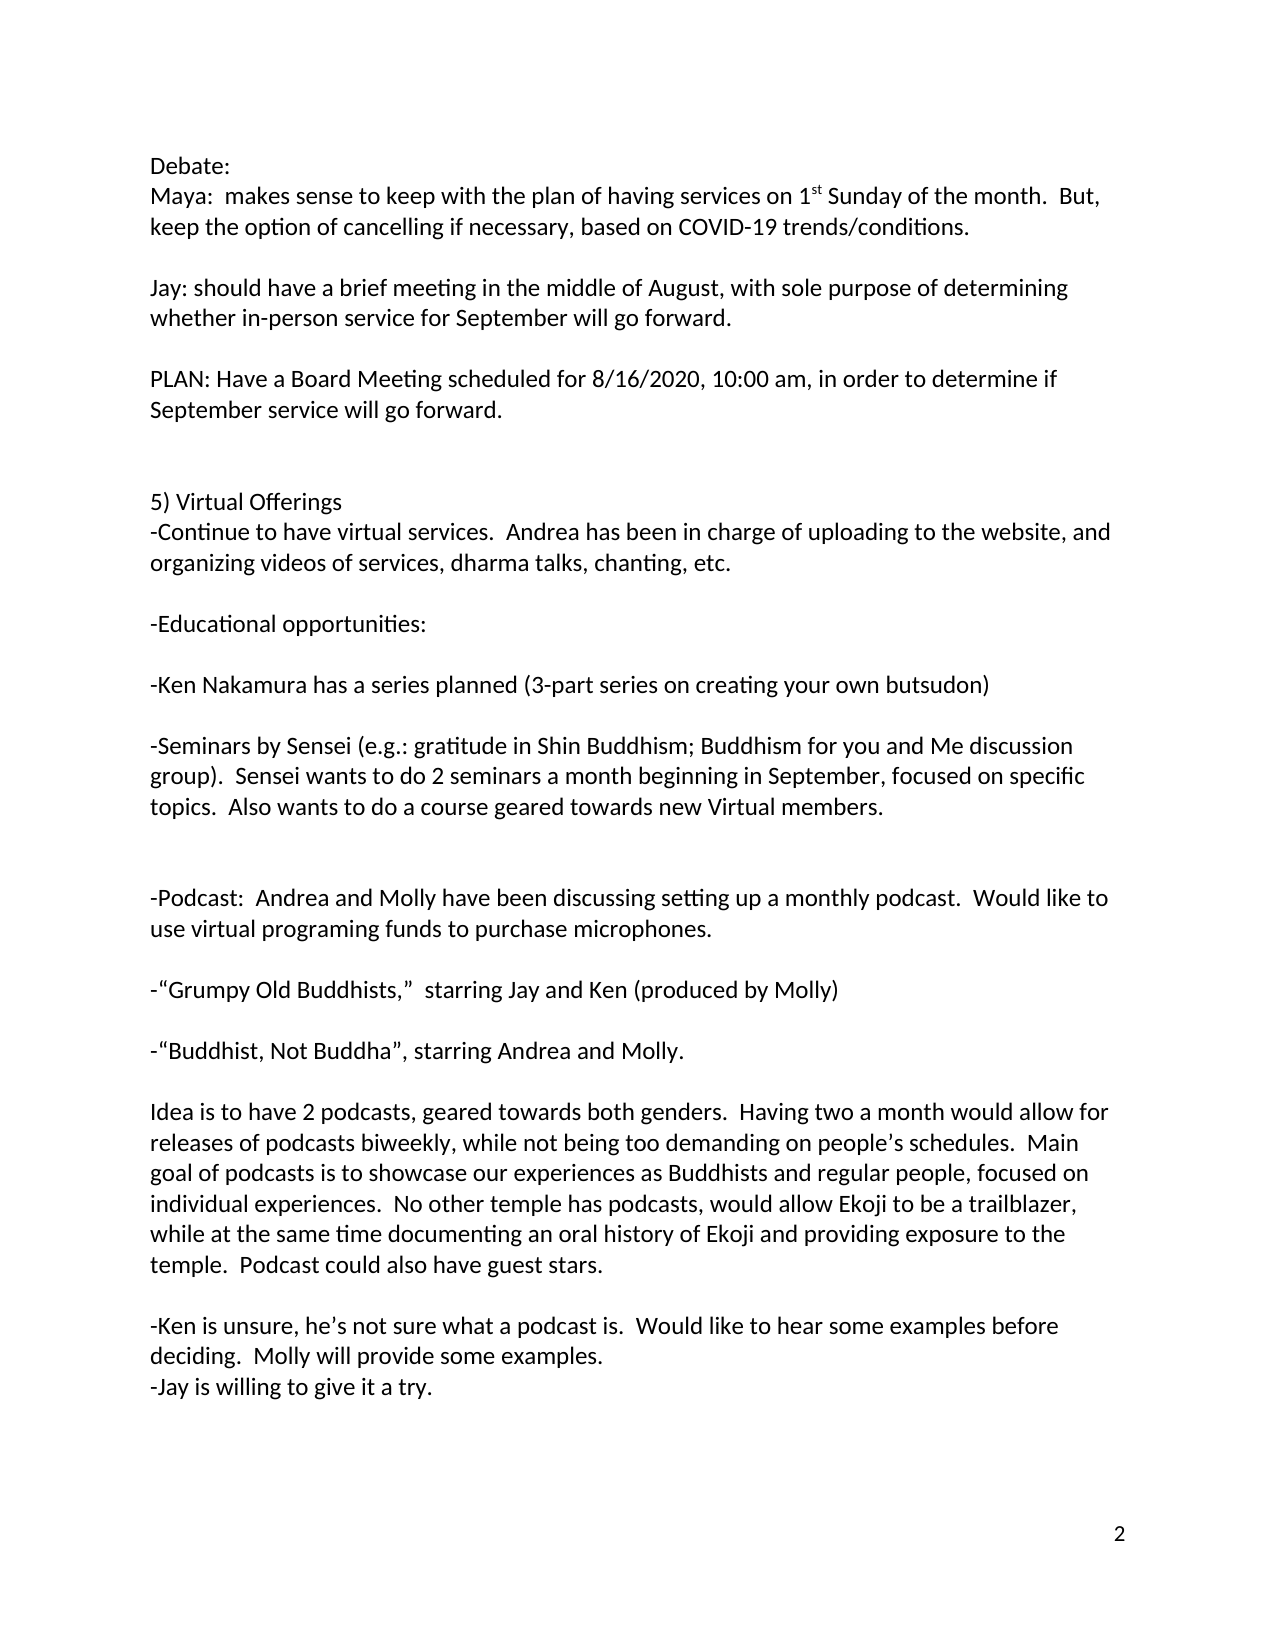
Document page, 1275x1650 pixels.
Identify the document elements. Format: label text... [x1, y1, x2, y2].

text Maya: makes sense to keep with the plan of having services on 1st Sunday of the month. But, keep the option of cancelling if necessary, based on COVID-19 trends/conditions. [150, 181, 1125, 242]
text -Ken Nakamura has a series planned (3-part series on creating your own butsudon) [150, 669, 1125, 699]
text Idea is to have 2 podcasts, geared towards both genders. Having two a month would allow for releases of podcasts biweekly, while not being too demanding on people’s schedules. Main goal of podcasts is to showcase our experiences as Buddhists and regular people, focused on individual experiences. No other temple has podcasts, would allow Ekoji to be a trailblazer, while at the same time documenting an oral history of Ekoji and providing exposure to the temple. Podcast could also have guest stars. [150, 1096, 1125, 1279]
text Debate: [150, 150, 1125, 181]
text -“Grumpy Old Buddhists,” starring Jay and Ken (produced by Molly) [150, 974, 1125, 1004]
text -“Buddhist, Not Buddha”, starring Andrea and Molly. [150, 1035, 1125, 1066]
text Jay: should have a brief meeting in the middle of August, with sole purpose of determining whether in-person service for September will go forward. [150, 272, 1125, 333]
text PLAN: Have a Board Meeting scheduled for 8/16/2020, 10:00 am, in order to determine if September service will go forward. [150, 364, 1125, 425]
text -Jay is willing to give it a try. [150, 1371, 1125, 1401]
text -Podcast: Andrea and Molly have been discussing setting up a monthly podcast. Would like to use virtual programing funds to purchase microphones. [150, 882, 1125, 943]
text -Seminars by Sensei (e.g.: gratitude in Shin Buddhism; Buddhism for you and Me discussion group). Sensei wants to do 2 seminars a month beginning in September, focused on specific topics. Also wants to do a course geared towards new Virtual members. [150, 730, 1125, 821]
text -Ken is unsure, he’s not sure what a podcast is. Would like to hear some examples before deciding. Molly will provide some examples. [150, 1310, 1125, 1371]
text 5) Virtual Offerings [150, 486, 1125, 516]
text -Continue to have virtual services. Andrea has been in charge of uploading to the website, and organizing videos of services, dharma talks, chanting, etc. [150, 516, 1125, 577]
text -Educational opportunities: [150, 608, 1125, 638]
